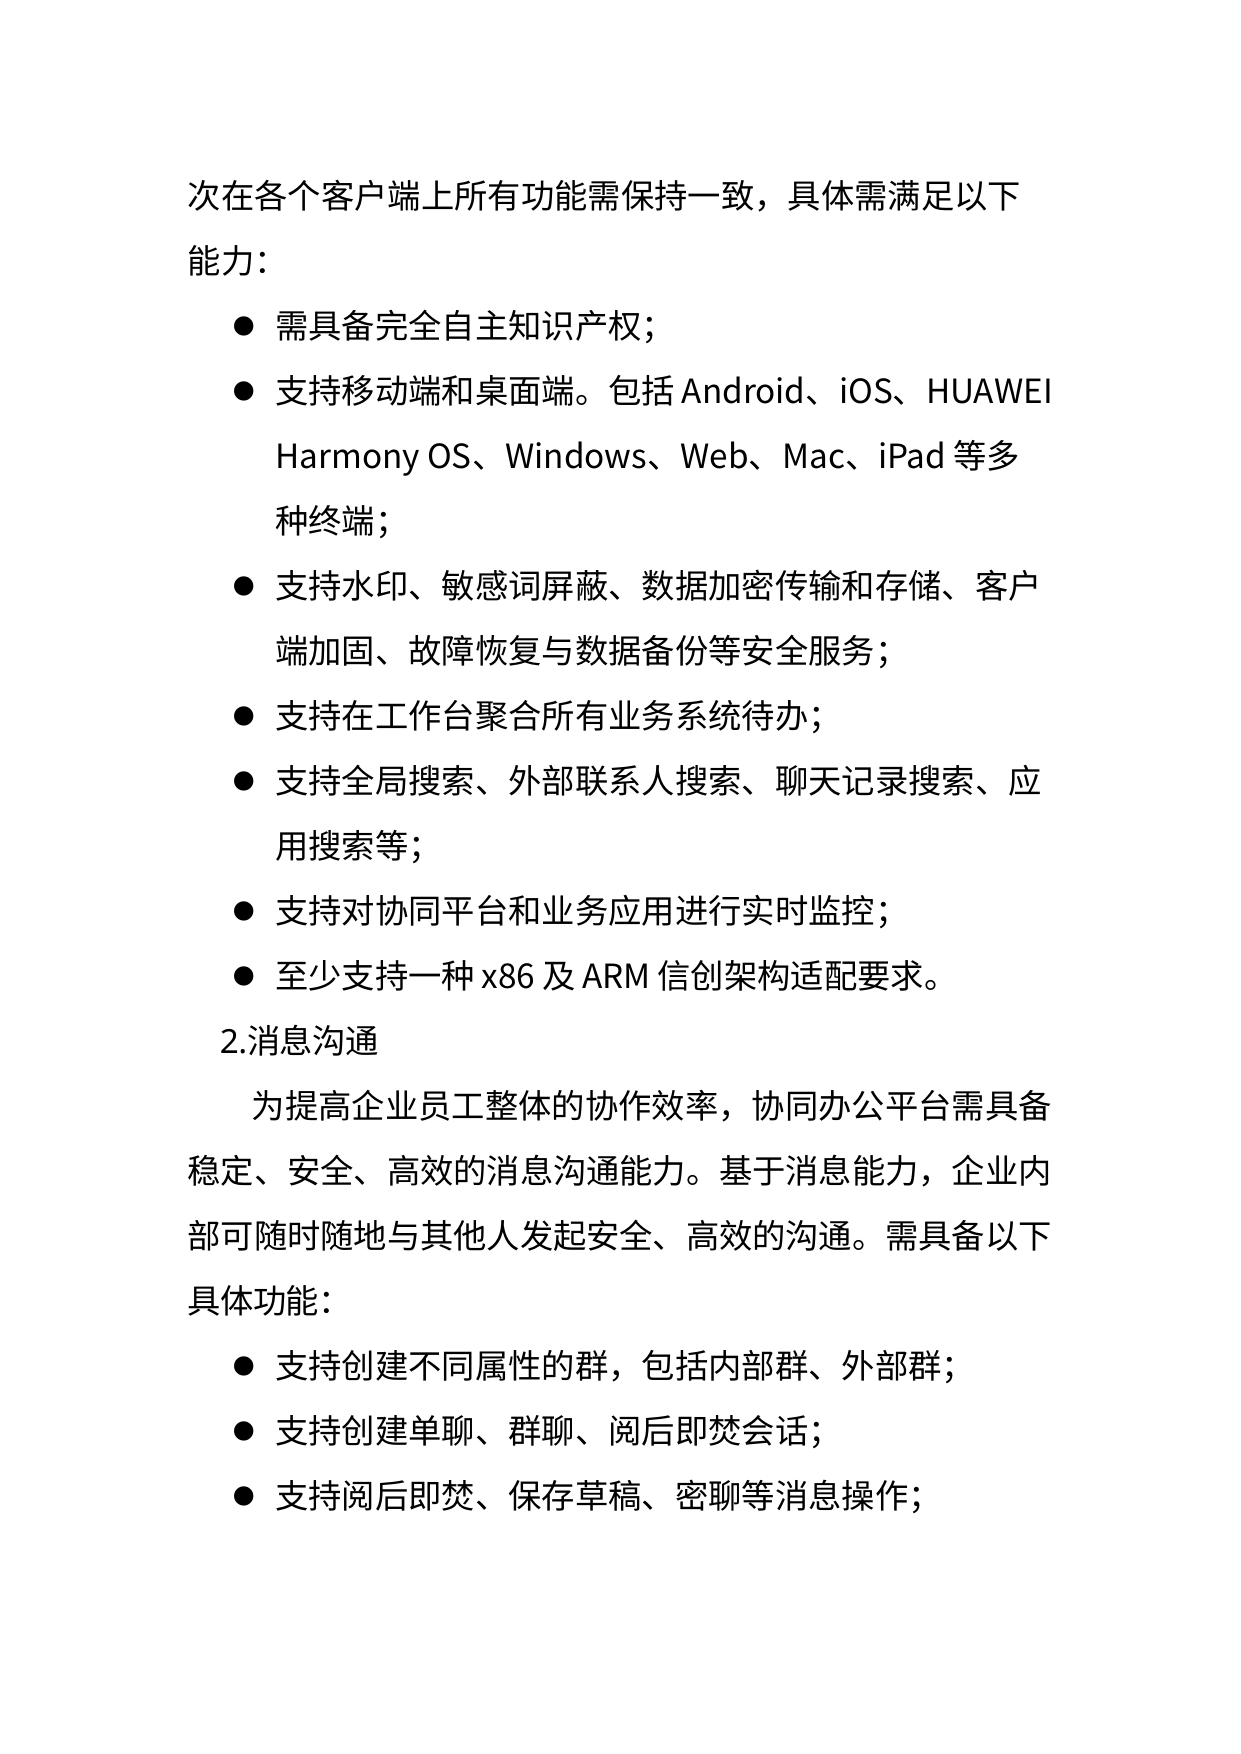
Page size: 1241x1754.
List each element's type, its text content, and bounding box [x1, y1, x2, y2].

list 支持创建不同属性的群，包括内部群、外部群； [231, 1332, 1053, 1397]
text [187, 162, 1053, 292]
list 支持阅后即焚、保存草稿、密聊等消息操作； [231, 1462, 1053, 1527]
list 支持在工作台聚合所有业务系统待办； [231, 682, 1053, 747]
list 支持全局搜索、外部联系人搜索、聊天记录搜索、应用搜索等； [231, 747, 1053, 877]
list 需具备完全自主知识产权； [231, 292, 1053, 357]
list 支持创建单聊、群聊、阅后即焚会话； [231, 1397, 1053, 1462]
list 支持水印、敏感词屏蔽、数据加密传输和存储、客户端加固、故障恢复与数据备份等安全服务； [231, 552, 1053, 682]
list 至少支持一种x86及ARM信创架构适配要求。 [231, 942, 1053, 1007]
text 2.消息沟通 [187, 1007, 1053, 1072]
text 为提高企业员工整体的协作效率，协同办公平台需具备稳定、安全、高效的消息沟通能力。基于消息能力，企业内部可随时随地与其他人发起安全、高效的沟通。需具备以下具体功能： [187, 1072, 1053, 1332]
list 支持对协同平台和业务应用进行实时监控； [231, 877, 1053, 942]
list 支持移动端和桌面端。包括Android、iOS、HUAWEI Harmony OS、Windows、Web、Mac、iPad等多种终端； [231, 357, 1053, 552]
